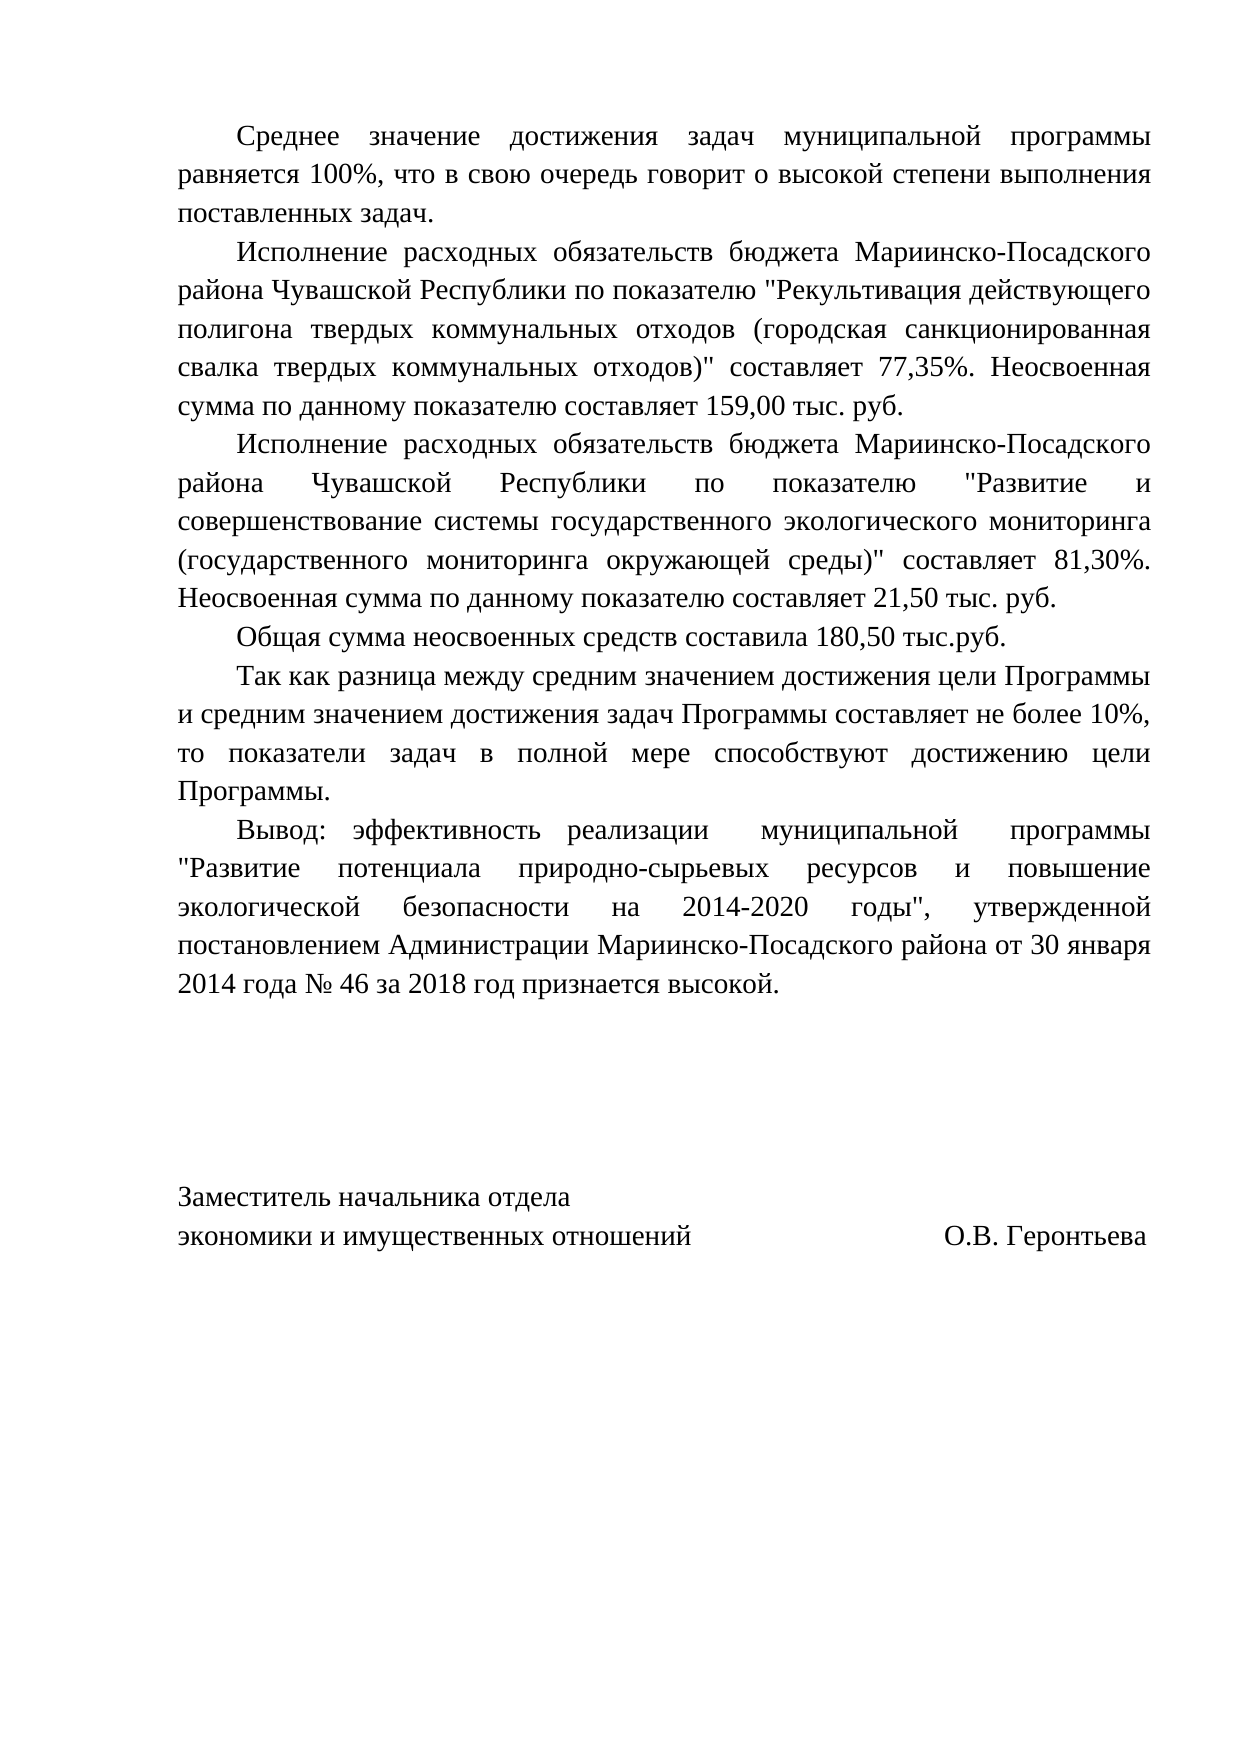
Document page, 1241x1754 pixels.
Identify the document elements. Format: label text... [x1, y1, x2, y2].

text Вывод: эффективность реализации муниципальной программы "Развитие потенциала природно-сырьевых ресурсов и повышение экологической безопасности на 2014-2020 годы", утвержденной постановлением Администрации Мариинско-Посадского района от 30 января 2014 года № 46 за 2018 год признается высокой. [177, 812, 1152, 999]
text Исполнение расходных обязательств бюджета Мариинско-Посадского района Чувашской Республики по показателю "Рекультивация действующего полигона твердых коммунальных отходов (городская санкционированная свалка твердых коммунальных отходов)" составляет 77,35%. Неосвоенная сумма по данному показателю составляет 159,00 тыс. руб. [177, 234, 1152, 421]
text Так как разница между средним значением достижения цели Программы и средним значением достижения задач Программы составляет не более 10%, то показатели задач в полной мере способствуют достижению цели Программы. [177, 658, 1152, 807]
text Среднее значение достижения задач муниципальной программы равняется 100%, что в свою очередь говорит о высокой степени выполнения поставленных задач. [177, 118, 1152, 229]
text Общая сумма неосвоенных средств составила 180,50 тыс.руб. [177, 619, 1152, 653]
text Заместитель начальника отдела [177, 1179, 1152, 1213]
text экономики и имущественных отношений О.В. Геронтьева [177, 1218, 1152, 1252]
text Исполнение расходных обязательств бюджета Мариинско-Посадского района Чувашской Республики по показателю "Развитие и совершенствование системы государственного экологического мониторинга (государственного мониторинга окружающей среды)" составляет 81,30%. Неосвоенная сумма по данному показателю составляет 21,50 тыс. руб. [177, 426, 1152, 614]
